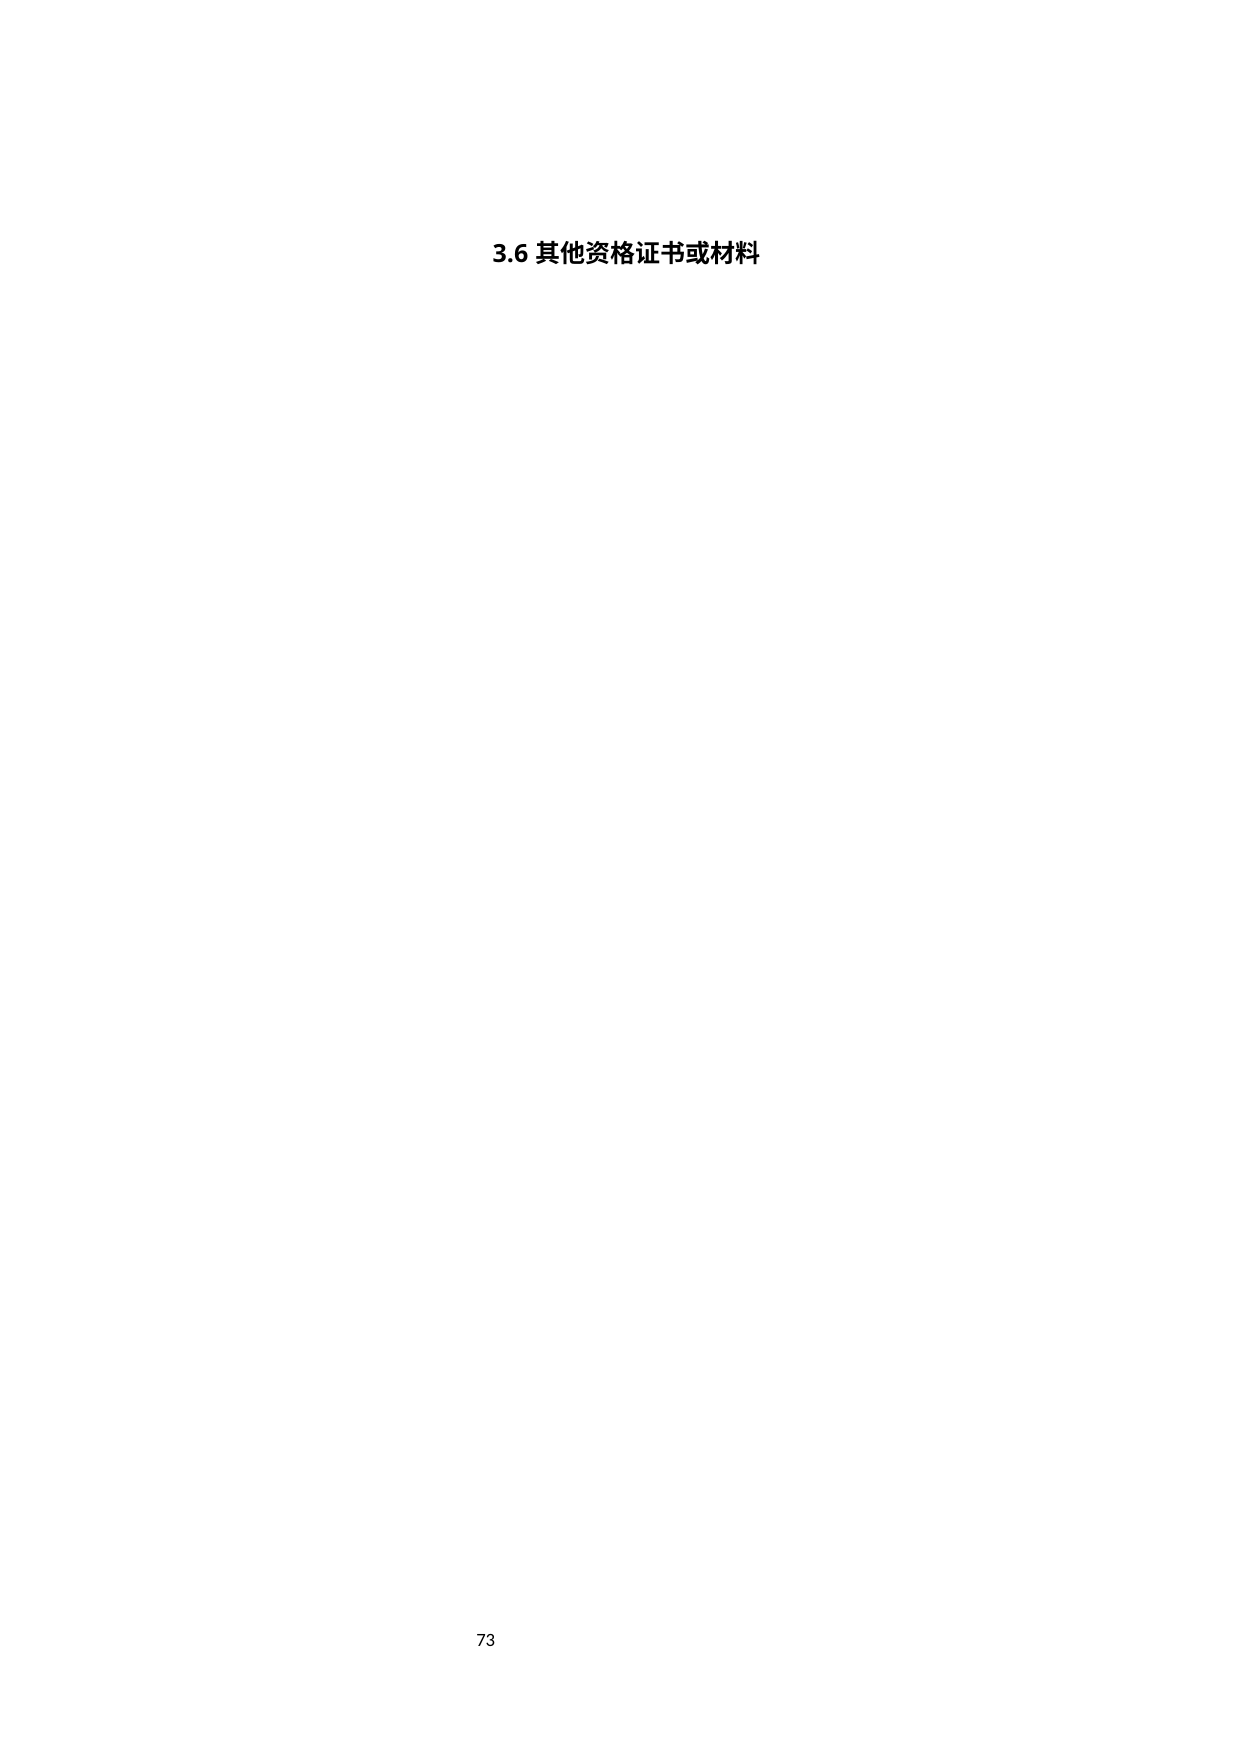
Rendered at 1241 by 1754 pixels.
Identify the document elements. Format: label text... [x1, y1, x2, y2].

text 3.6 其他资格证书或材料 [165, 219, 1087, 284]
